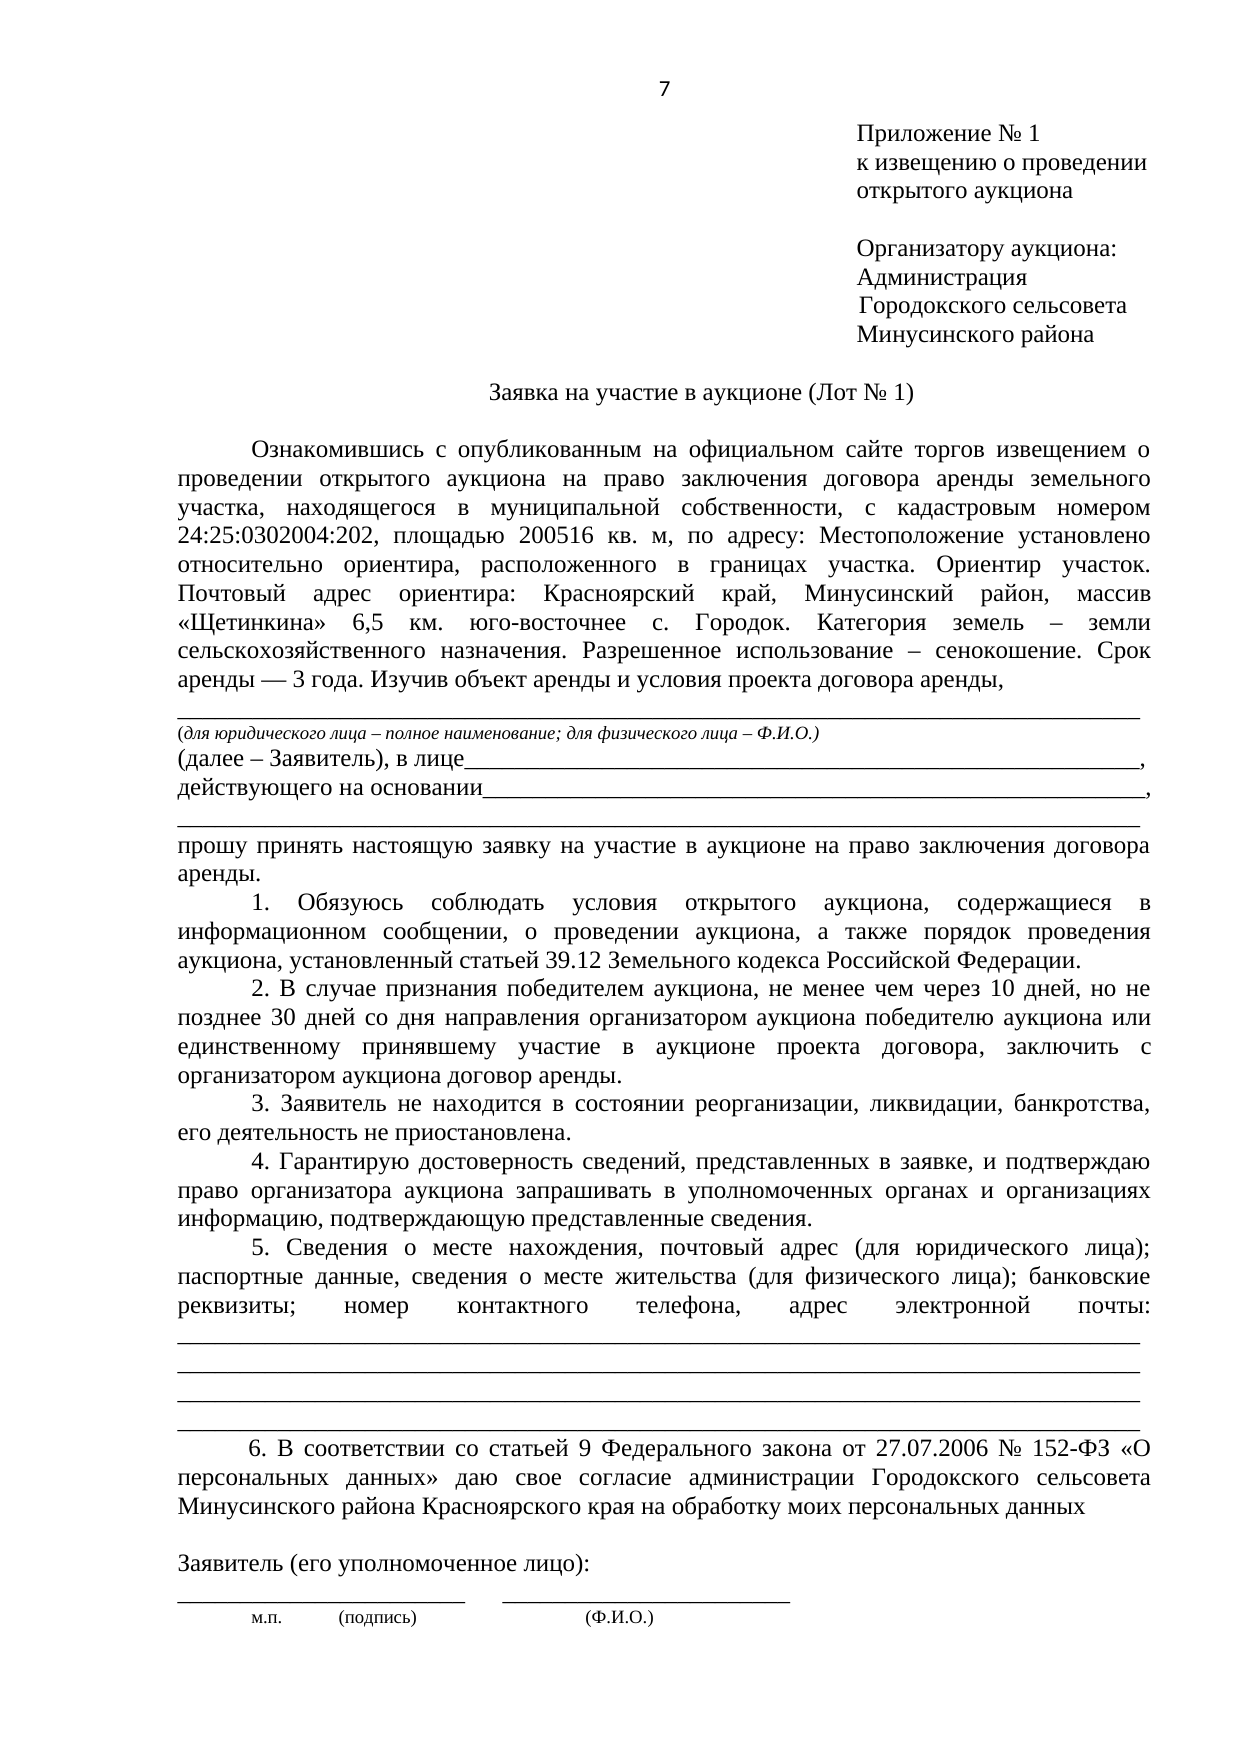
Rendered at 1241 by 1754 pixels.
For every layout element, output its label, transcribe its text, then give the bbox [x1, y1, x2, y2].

text 2. В случае признания победителем аукциона, не менее чем через 10 дней, но не позднее 30 дней со дня направления организатором аукциона победителю аукциона или единственному принявшему участие в аукционе проекта договора, заключить с организатором аукциона договор аренды. [177, 973, 1152, 1088]
text Администрация [177, 262, 1152, 291]
text 6. В соответствии со статьей 9 Федерального закона от 27.07.2006 № 152-ФЗ «О персональных данных» даю свое согласие администрации Городокского сельсовета Минусинского района Красноярского края на обработку моих персональных данных [177, 1433, 1152, 1520]
text _____________________________________________________________________________ (для юридического лица – полное наименование; для физического лица – Ф.И.О.) [177, 693, 1152, 743]
text 3. Заявитель не находится в состоянии реорганизации, ликвидации, банкротства, его деятельность не приостановлена. [177, 1088, 1152, 1146]
text Заявка на участие в аукционе (Лот № 1) [177, 377, 1152, 406]
text 1. Обязуюсь соблюдать условия открытого аукциона, содержащиеся в информационном сообщении, о проведении аукциона, а также порядок проведения аукциона, установленный статьей 39.12 Земельного кодекса Российской Федерации. [177, 887, 1152, 973]
text 5. Сведения о месте нахождения, почтовый адрес (для юридического лица); паспортные данные, сведения о месте жительства (для физического лица); банковские реквизиты; номер контактного телефона, адрес электронной почты: _____________________________________________________________________________ [177, 1232, 1152, 1347]
text к извещению о проведении [177, 147, 1152, 176]
text Ознакомившись с опубликованным на официальном сайте торгов извещением о проведении открытого аукциона на право заключения договора аренды земельного участка, находящегося в муниципальной собственности, с кадастровым номером 24:25:0302004:202, площадью 200516 кв. м, по адресу: Местоположение установлено относительно ориентира, расположенного в границах участка. Ориентир участок. Почтовый адрес ориентира: Красноярский край, Минусинский район, массив «Щетинкина» 6,5 км. юго-восточнее с. Городок. Категория земель – земли сельскохозяйственного назначения. Разрешенное использование – сенокошение. Срок аренды — 3 года. Изучив объект аренды и условия проекта договора аренды, [177, 434, 1152, 693]
text (далее – Заявитель), в лице______________________________________________________, [177, 743, 1152, 772]
text _____________________________________________________________________________ [177, 1347, 1152, 1376]
text действующего на основании_____________________________________________________, _____________________________________________________________________________прошу принять настоящую заявку на участие в аукционе на право заключения договора аренды. [177, 772, 1152, 887]
text Приложение № 1 [177, 118, 1152, 147]
text 4. Гарантирую достоверность сведений, представленных в заявке, и подтверждаю право организатора аукциона запрашивать в уполномоченных органах и организациях информацию, подтверждающую представленные сведения. [177, 1146, 1152, 1232]
text открытого аукциона [177, 176, 1152, 204]
text Городокского сельсовета [177, 291, 1152, 319]
text _______________________ _______________________ [177, 1577, 1152, 1606]
text _____________________________________________________________________________ [177, 1376, 1152, 1405]
text Заявитель (его уполномоченное лицо): [177, 1548, 1152, 1577]
text Организатору аукциона: [177, 233, 1152, 262]
text _____________________________________________________________________________ [177, 1405, 1152, 1433]
text Минусинского района [177, 319, 1152, 348]
text м.п. (подпись) (Ф.И.О.) [177, 1606, 1152, 1627]
